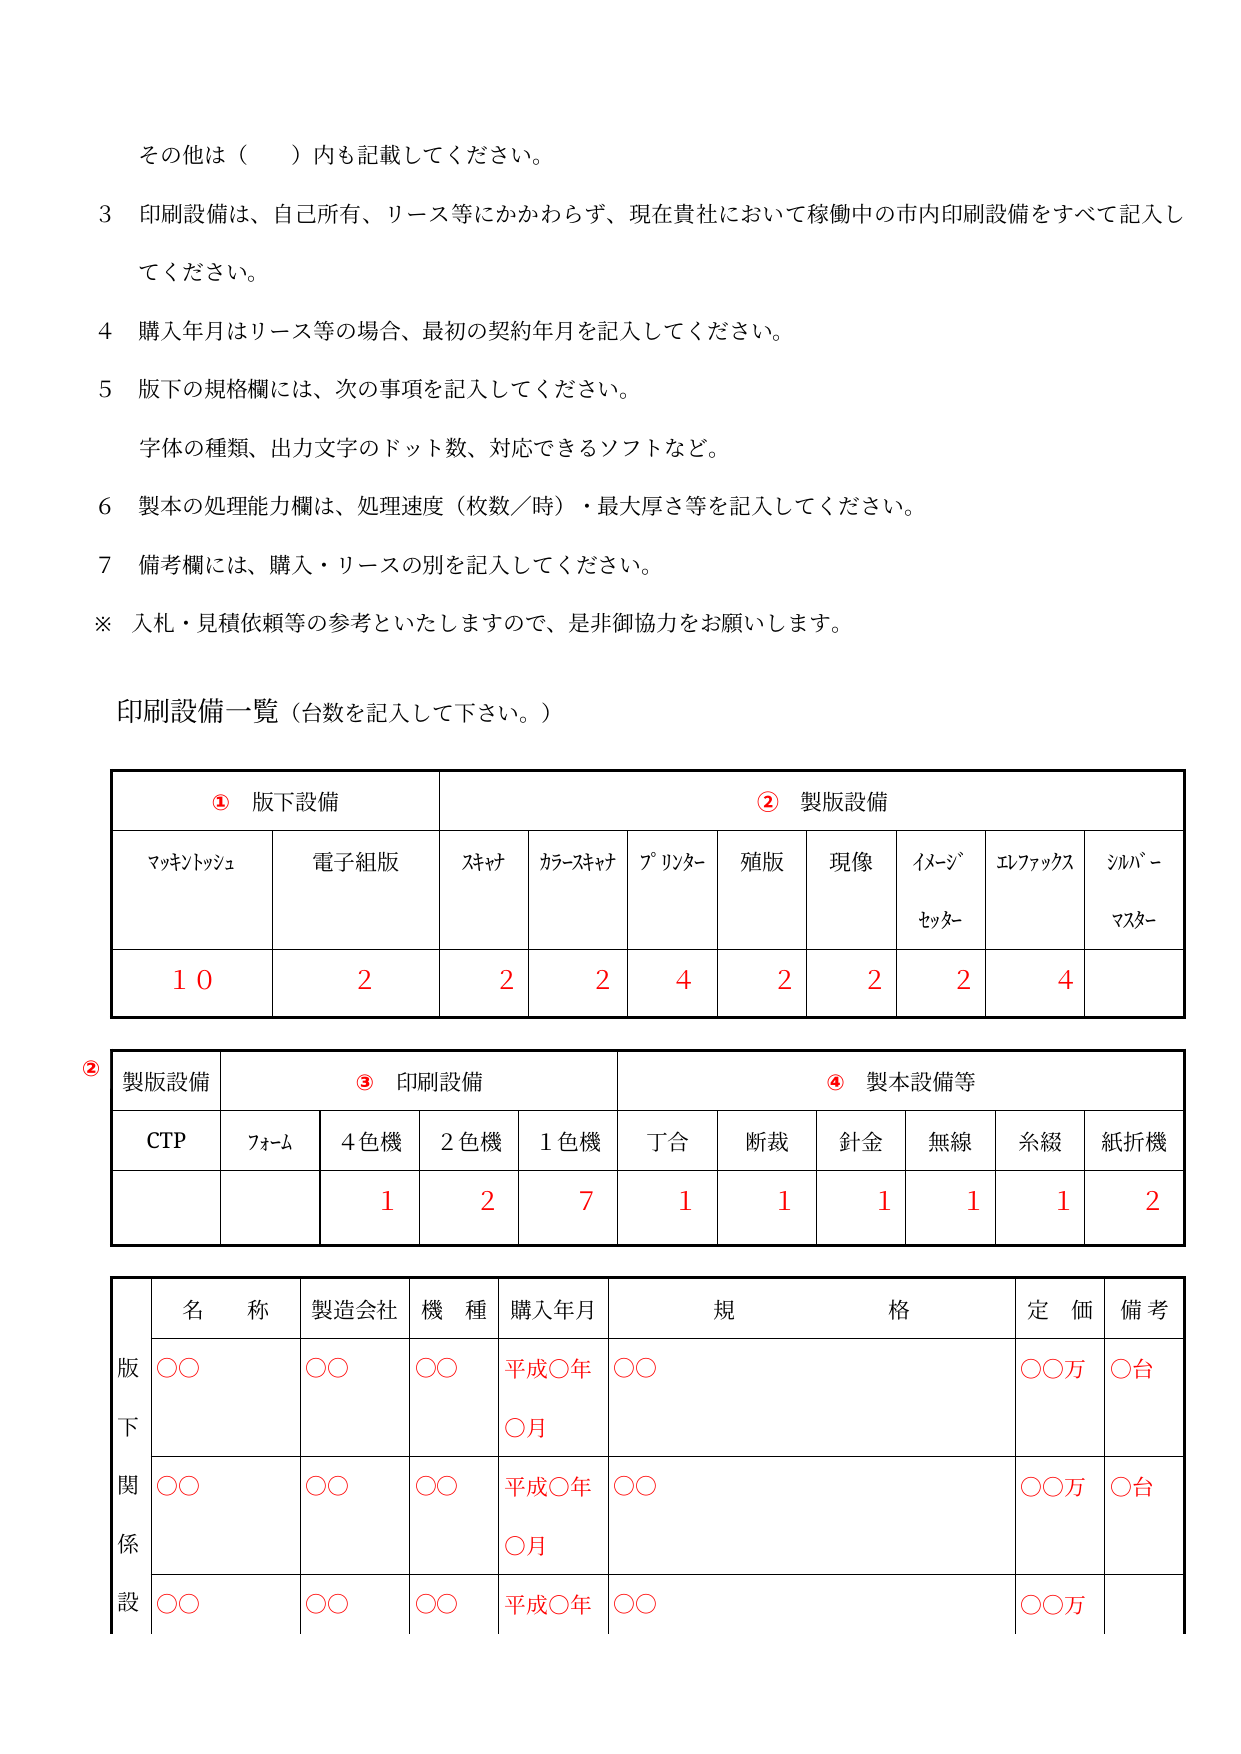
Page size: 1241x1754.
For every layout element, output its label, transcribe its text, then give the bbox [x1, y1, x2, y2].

table_cell ○○ [609, 1575, 1015, 1634]
text ※ 入札・見積依頼等の参考といたしますので、是非御協力をお願いします。 [94, 593, 1187, 652]
table_cell ○○ [152, 1575, 300, 1634]
table_cell ﾏｯｷﾝﾄｯｼｭ [113, 831, 272, 948]
table_cell ２ [807, 950, 896, 1016]
table_cell [1105, 1575, 1183, 1634]
text ７ 備考欄には、購入・リースの別を記入してください。 [94, 534, 1187, 593]
table_cell ２ [718, 950, 806, 1016]
table_cell 平成○年○月 [499, 1457, 608, 1574]
table_cell ○○ [301, 1339, 409, 1456]
table_header ② 製版設備 [440, 772, 1183, 830]
table_cell 紙折機 [1085, 1111, 1183, 1170]
table_header 購入年月 [499, 1279, 608, 1338]
table_header 名 称 [152, 1279, 300, 1338]
table_cell [113, 1171, 220, 1244]
table_cell ４ [628, 950, 717, 1016]
table_cell ２ [1085, 1171, 1183, 1244]
table_cell 針金 [817, 1111, 905, 1170]
table_cell １０ [113, 950, 272, 1016]
table_cell ○○万 [1016, 1457, 1104, 1574]
table_cell ２ [420, 1171, 518, 1244]
table_cell ○○ [410, 1575, 498, 1634]
table_cell ○○ [152, 1457, 300, 1574]
table_cell ○○ [609, 1339, 1015, 1456]
table_header 版 下 関 係 設 備 [113, 1279, 151, 1634]
text ５ 版下の規格欄には、次の事項を記入してください。 [94, 359, 1187, 417]
table_cell ○○万 [1016, 1339, 1104, 1456]
table_cell [221, 1171, 319, 1244]
table_cell １色機 [519, 1111, 617, 1170]
table_cell １ [618, 1171, 717, 1244]
table_cell 電子組版 [273, 831, 439, 948]
table_header ① 版下設備 [113, 772, 439, 830]
table_cell 現像 [807, 831, 896, 948]
table_cell ○○ [301, 1457, 409, 1574]
table_cell CTP [113, 1111, 220, 1170]
table_header 規 格 [609, 1279, 1015, 1338]
table_cell ２ [897, 950, 985, 1016]
table_header 製造会社 [301, 1279, 409, 1338]
table_cell ｽｷｬﾅ [440, 831, 528, 948]
table_cell ２ [440, 950, 528, 1016]
table_cell １ [718, 1171, 816, 1244]
table_header 備 考 [1105, 1279, 1183, 1338]
table_cell １ [996, 1171, 1084, 1244]
table_cell ○○万 [1016, 1575, 1104, 1634]
table_cell 丁合 [618, 1111, 717, 1170]
table_cell ○○ [609, 1457, 1015, 1574]
table_header 機 種 [410, 1279, 498, 1338]
text その他は（ ）内も記載してください。 [94, 125, 1187, 183]
table_cell ﾌﾟﾘﾝﾀｰ [628, 831, 717, 948]
table_cell ７ [519, 1171, 617, 1244]
table_cell １ [906, 1171, 995, 1244]
table_cell ｼﾙﾊﾞｰ ﾏｽﾀｰ [1085, 831, 1183, 948]
table_cell １ [817, 1171, 905, 1244]
table_cell ○台 [1105, 1457, 1183, 1574]
table_cell ２色機 [420, 1111, 518, 1170]
table_cell 断裁 [718, 1111, 816, 1170]
table_cell 殖版 [718, 831, 806, 948]
table_header ④ 製本設備等 [618, 1052, 1183, 1110]
table_cell ○台 [1105, 1339, 1183, 1456]
table_cell ２ [529, 950, 627, 1016]
table_cell ○○ [152, 1339, 300, 1456]
table_cell ○○ [301, 1575, 409, 1634]
table_cell 糸綴 [996, 1111, 1084, 1170]
table_cell ｴﾚﾌｧｯｸｽ [986, 831, 1084, 948]
table_header 製版設備 [113, 1052, 220, 1110]
table_cell ４色機 [321, 1111, 419, 1170]
table_cell ｶﾗｰｽｷｬﾅ [529, 831, 627, 948]
table_cell 平成○年○月 [499, 1575, 608, 1634]
table_header ③ 印刷設備 [221, 1052, 617, 1110]
table_cell [1085, 950, 1183, 1016]
text 印刷設備一覧（台数を記入して下さい。） [94, 681, 1187, 739]
text ３ 印刷設備は、自己所有、リース等にかかわらず、現在貴社において稼働中の市内印刷設備をすべて記入してください。 [94, 183, 1187, 300]
table_cell ２ [273, 950, 439, 1016]
table_cell ｲﾒｰｼﾞ ｾｯﾀｰ [897, 831, 985, 948]
table_cell ○○ [410, 1339, 498, 1456]
table_cell 平成○年○月 [499, 1339, 608, 1456]
table_cell ４ [986, 950, 1084, 1016]
text ６ 製本の処理能力欄は、処理速度（枚数／時）・最大厚さ等を記入してください。 [94, 476, 1187, 534]
text 字体の種類、出力文字のドット数、対応できるソフトなど。 [94, 417, 1187, 476]
table_cell ﾌｫｰﾑ [221, 1111, 319, 1170]
table_cell １ [321, 1171, 419, 1244]
table_cell 無線 [906, 1111, 995, 1170]
text ４ 購入年月はリース等の場合、最初の契約年月を記入してください。 [94, 300, 1187, 359]
table_cell ○○ [410, 1457, 498, 1574]
table_header 定 価 [1016, 1279, 1104, 1338]
